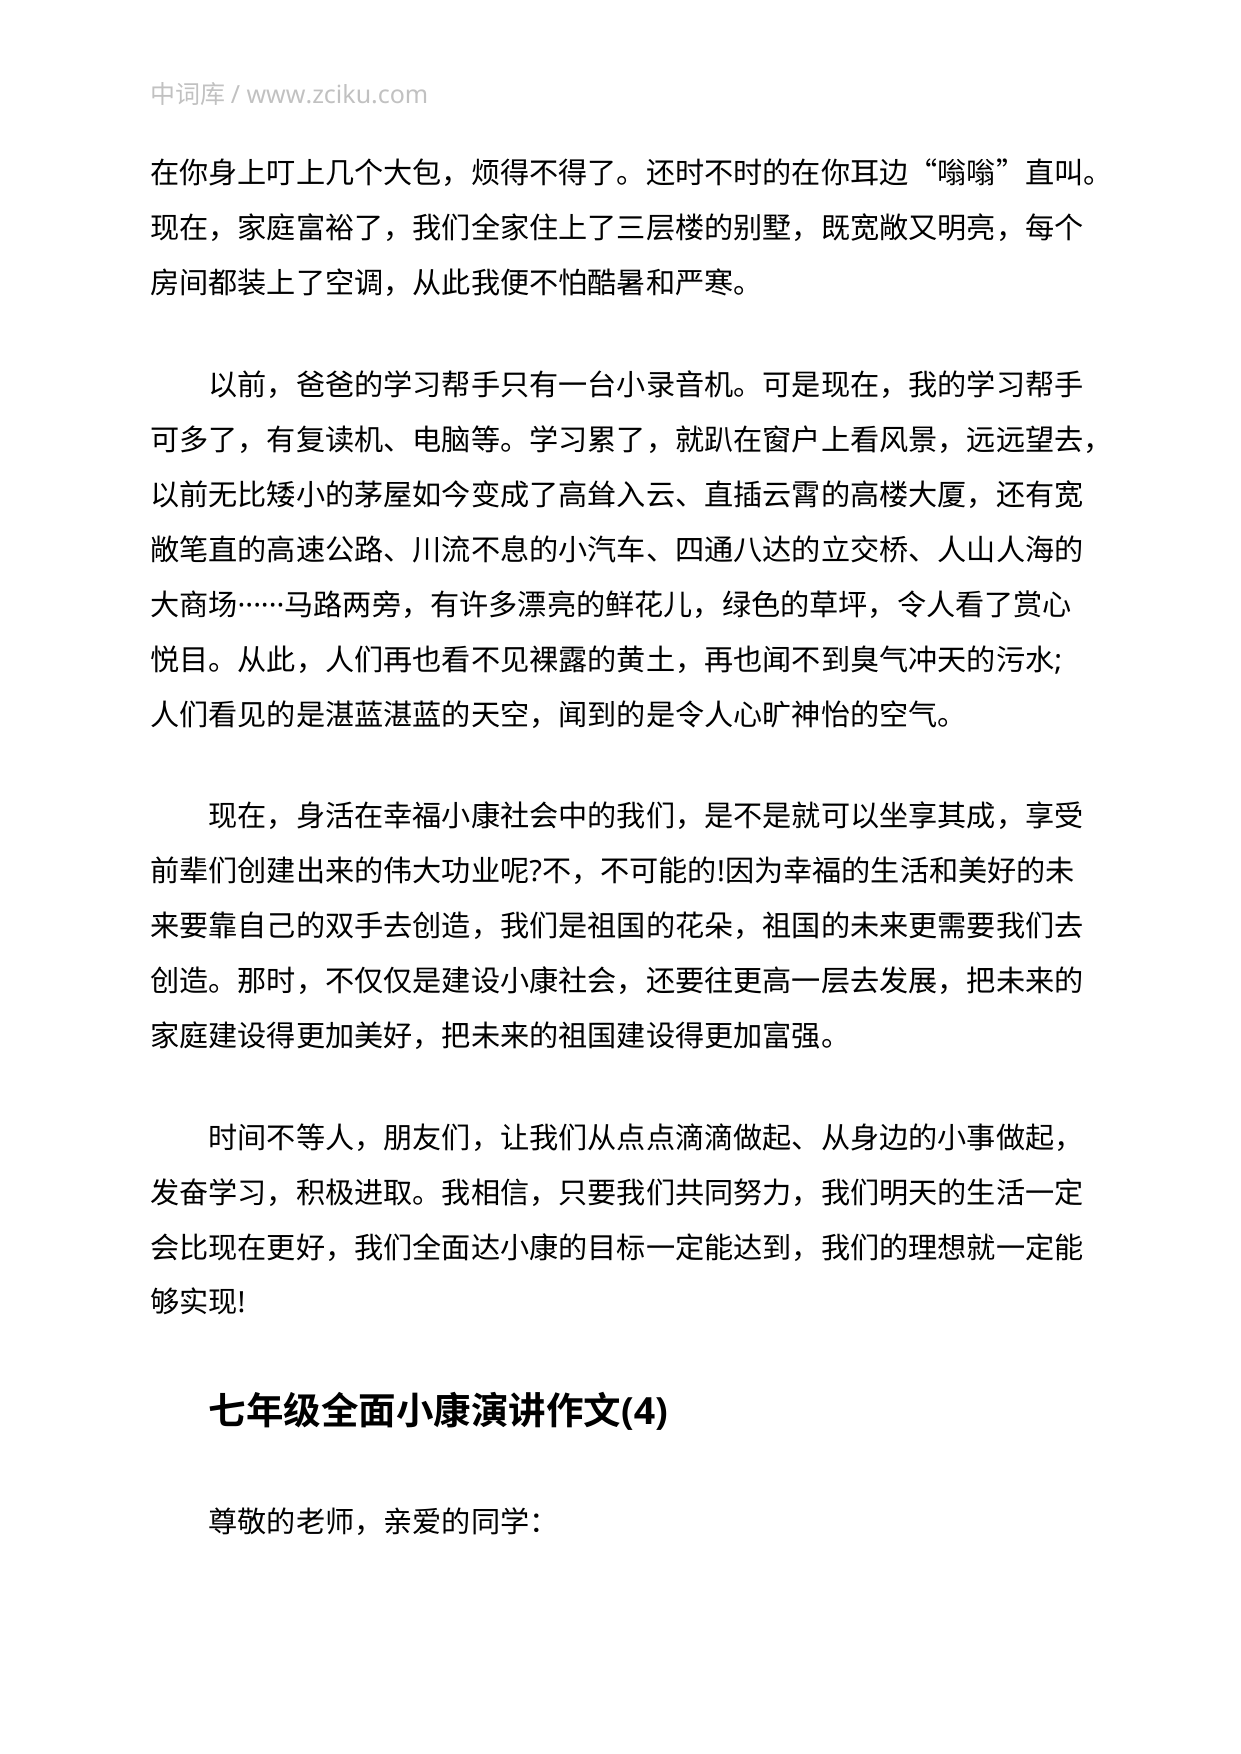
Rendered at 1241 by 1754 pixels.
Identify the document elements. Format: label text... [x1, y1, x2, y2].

text 七年级全面小康演讲作文(4) [150, 1381, 1090, 1436]
text 以前，爸爸的学习帮手只有一台小录音机。可是现在，我的学习帮手可多了，有复读机、电脑等。学习累了，就趴在窗户上看风景，远远望去，以前无比矮小的茅屋如今变成了高耸入云、直插云霄的高楼大厦，还有宽敞笔直的高速公路、川流不息的小汽车、四通八达的立交桥、人山人海的大商场······马路两旁，有许多漂亮的鲜花儿，绿色的草坪，令人看了赏心悦目。从此，人们再也看不见裸露的黄土，再也闻不到臭气冲天的污水;人们看见的是湛蓝湛蓝的天空，闻到的是令人心旷神怡的空气。 [150, 362, 1090, 733]
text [150, 150, 1090, 302]
text 时间不等人，朋友们，让我们从点点滴滴做起、从身边的小事做起，发奋学习，积极进取。我相信，只要我们共同努力，我们明天的生活一定会比现在更好，我们全面达小康的目标一定能达到，我们的理想就一定能够实现! [150, 1114, 1090, 1321]
text 现在，身活在幸福小康社会中的我们，是不是就可以坐享其成，享受前辈们创建出来的伟大功业呢?不，不可能的!因为幸福的生活和美好的未来要靠自己的双手去创造，我们是祖国的花朵，祖国的未来更需要我们去创造。那时，不仅仅是建设小康社会，还要往更高一层去发展，把未来的家庭建设得更加美好，把未来的祖国建设得更加富强。 [150, 793, 1090, 1055]
text 尊敬的老师，亲爱的同学： [150, 1499, 1090, 1541]
